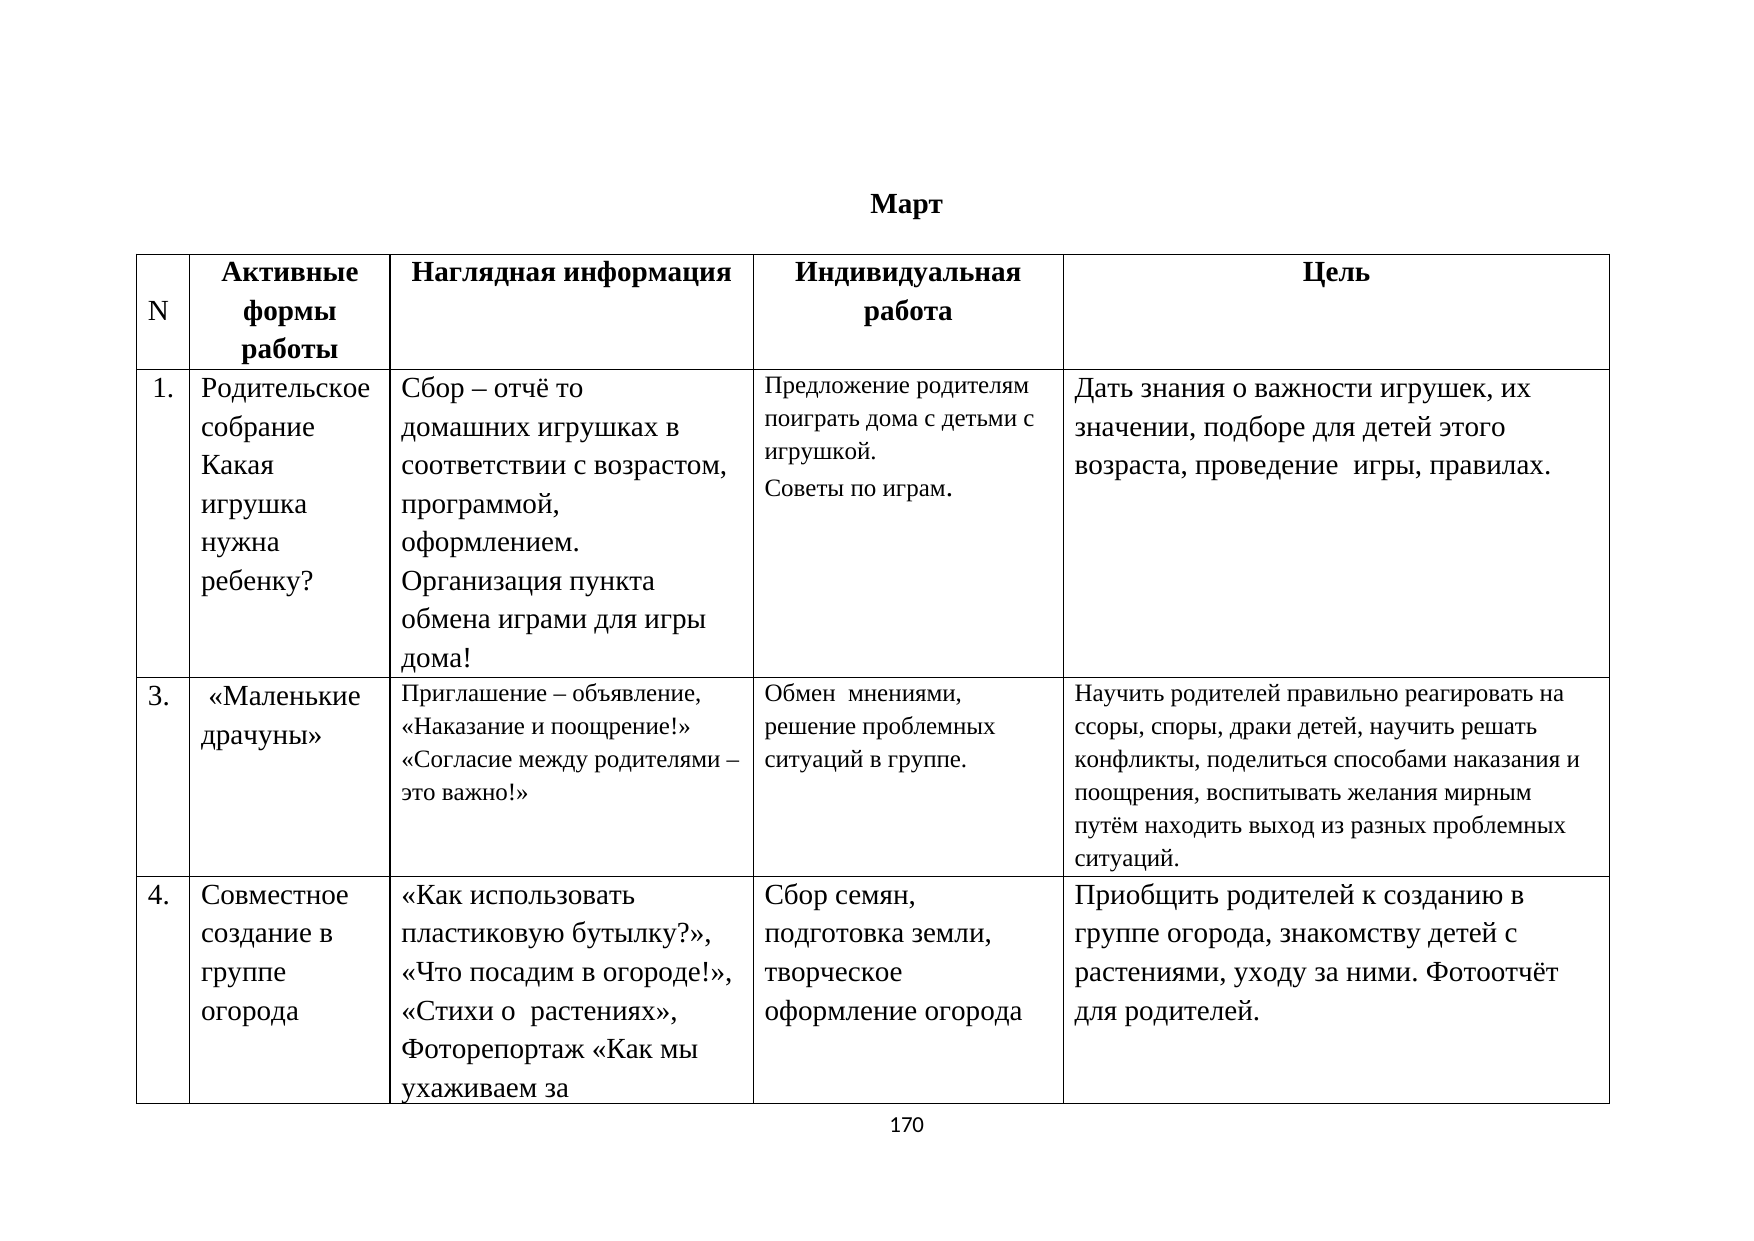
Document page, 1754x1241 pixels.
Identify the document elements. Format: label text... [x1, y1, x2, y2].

table_cell Родительское собрание Какая игрушка нужна ребенку? [190, 370, 389, 677]
table_cell Сбор – отчё то домашних игрушках в соответствии с возрастом, программой, оформлением. Организация пункта обмена играми для игры дома! [391, 370, 753, 677]
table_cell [1064, 877, 1609, 1103]
table_cell Обмен мнениями, решение проблемных ситуаций в группе. [754, 678, 1063, 876]
table_cell Дать знания о важности игрушек, их значении, подборе для детей этого возраста, проведение игры, правилах. [1064, 370, 1609, 677]
table_cell 1. [137, 370, 189, 677]
text Март [148, 186, 1665, 219]
table_cell Приглашение – объявление, «Наказание и поощрение!» «Согласие между родителями – это важно!» [391, 678, 753, 876]
table_header Цель [1064, 255, 1609, 369]
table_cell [391, 877, 753, 1103]
table_cell 3. [137, 678, 189, 876]
table_cell Научить родителей правильно реагировать на ссоры, споры, драки детей, научить решать конфликты, поделиться способами наказания и поощрения, воспитывать желания мирным путём находить выход из разных проблемных ситуаций. [1064, 678, 1609, 876]
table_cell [190, 877, 389, 1103]
table_cell Предложение родителям поиграть дома с детьми с игрушкой. Советы по играм. [754, 370, 1063, 677]
table_header N [137, 255, 189, 369]
table_cell «Маленькие драчуны» [190, 678, 389, 876]
table_header Активные формы работы [190, 255, 389, 369]
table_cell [754, 877, 1063, 1103]
table_header Индивидуальная работа [754, 255, 1063, 369]
table_cell 4. [137, 877, 189, 1103]
table_header Наглядная информация [391, 255, 753, 369]
